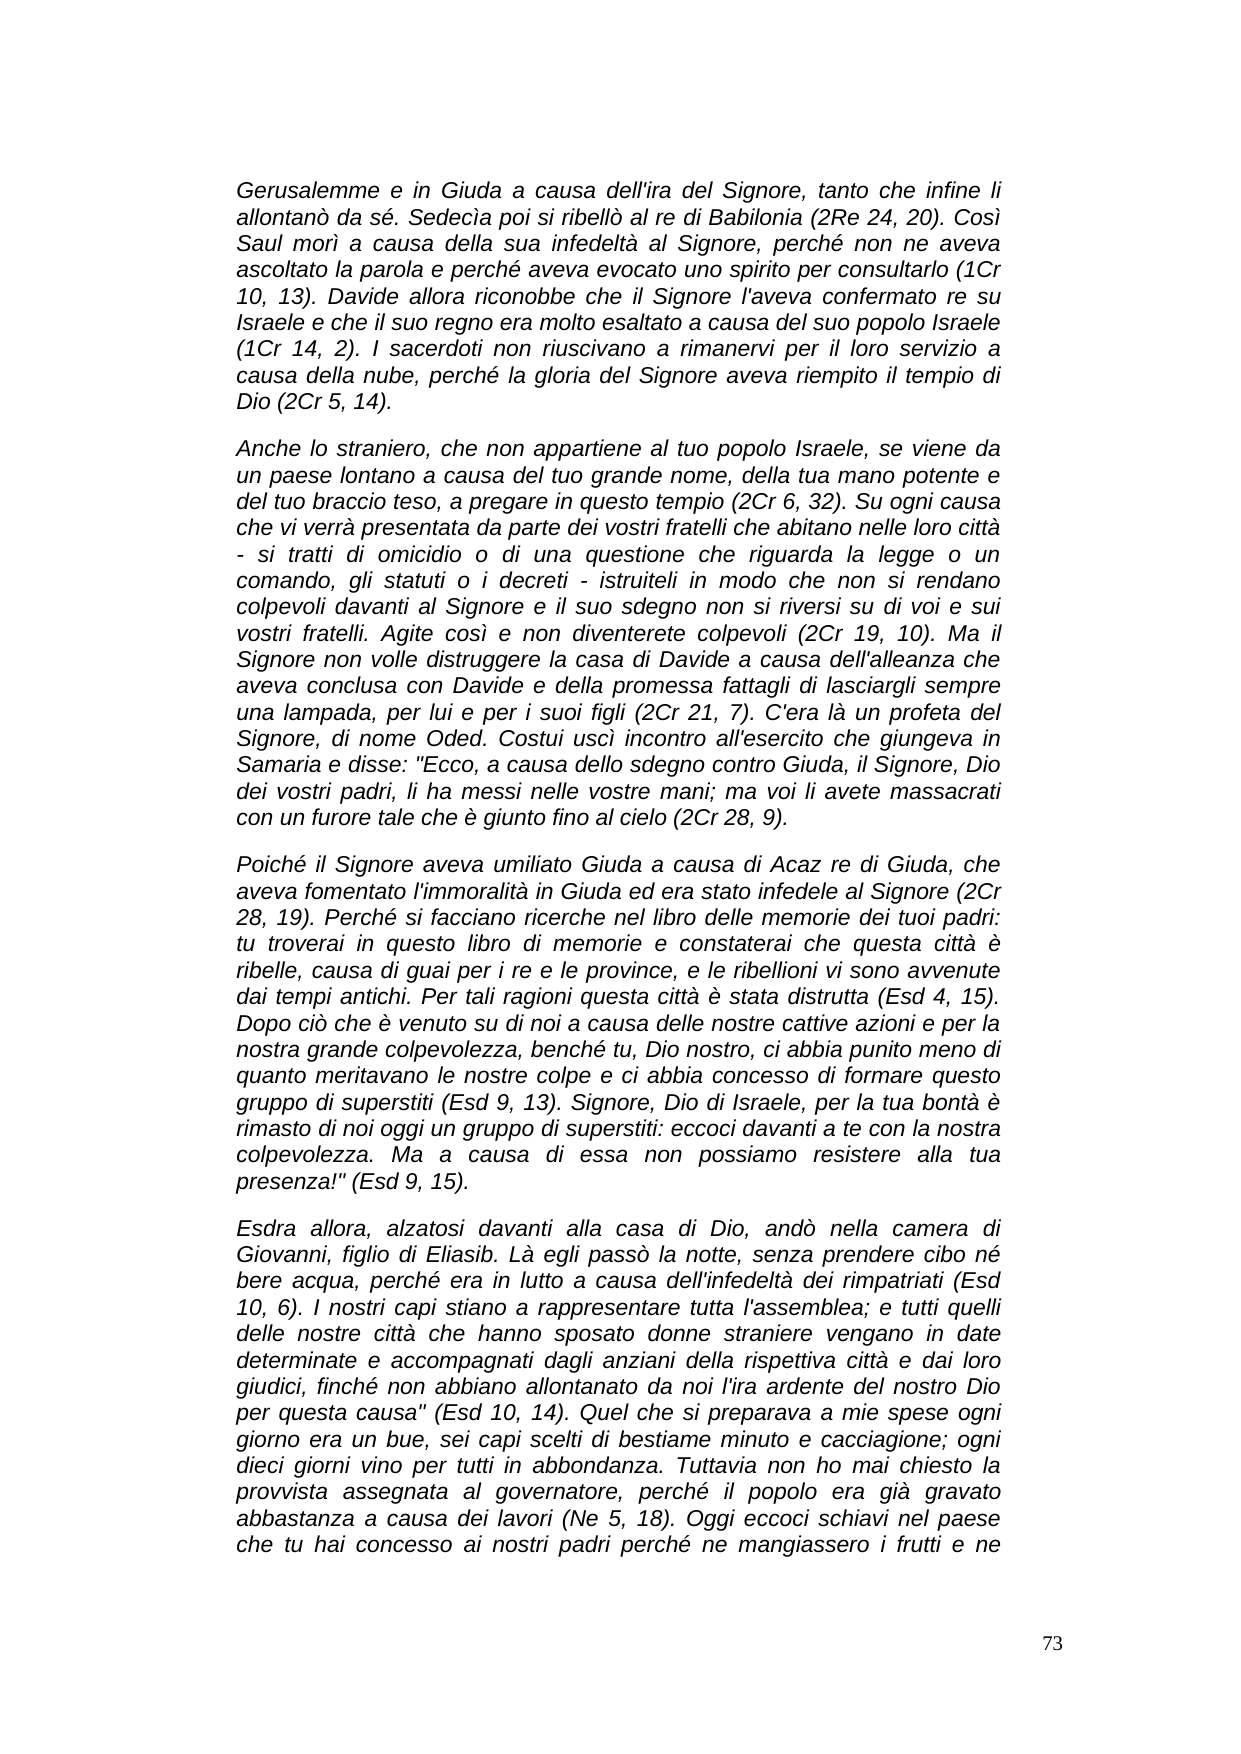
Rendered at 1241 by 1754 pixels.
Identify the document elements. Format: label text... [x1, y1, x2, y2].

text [236, 177, 1004, 414]
text Anche lo straniero, che non appartiene al tuo popolo Israele, se viene da un paese lontano a causa del tuo grande nome, della tua mano potente e del tuo braccio teso, a pregare in questo tempio (2Cr 6, 32). Su ogni causa che vi verrà presentata da parte dei vostri fratelli che abitano nelle loro città - si tratti di omicidio o di una questione che riguarda la legge o un comando, gli statuti o i decreti - istruiteli in modo che non si rendano colpevoli davanti al Signore e il suo sdegno non si riversi su di voi e sui vostri fratelli. Agite così e non diventerete colpevoli (2Cr 19, 10). Ma il Signore non volle distruggere la casa di Davide a causa dell'alleanza che aveva conclusa con Davide e della promessa fattagli di lasciargli sempre una lampada, per lui e per i suoi figli (2Cr 21, 7). C'era là un profeta del Signore, di nome Oded. Costui uscì incontro all'esercito che giungeva in Samaria e disse: "Ecco, a causa dello sdegno contro Giuda, il Signore, Dio dei vostri padri, li ha messi nelle vostre mani; ma voi li avete massacrati con un furore tale che è giunto fino al cielo (2Cr 28, 9). [236, 435, 1004, 831]
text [236, 1215, 1004, 1557]
text Poiché il Signore aveva umiliato Giuda a causa di Acaz re di Giuda, che aveva fomentato l'immoralità in Giuda ed era stato infedele al Signore (2Cr 28, 19). Perché si facciano ricerche nel libro delle memorie dei tuoi padri: tu troverai in questo libro di memorie e constaterai che questa città è ribelle, causa di guai per i re e le province, e le ribellioni vi sono avvenute dai tempi antichi. Per tali ragioni questa città è stata distrutta (Esd 4, 15). Dopo ciò che è venuto su di noi a causa delle nostre cattive azioni e per la nostra grande colpevolezza, benché tu, Dio nostro, ci abbia punito meno di quanto meritavano le nostre colpe e ci abbia concesso di formare questo gruppo di superstiti (Esd 9, 13). Signore, Dio di Israele, per la tua bontà è rimasto di noi oggi un gruppo di superstiti: eccoci davanti a te con la nostra colpevolezza. Ma a causa di essa non possiamo resistere alla tua presenza!" (Esd 9, 15). [236, 851, 1004, 1194]
